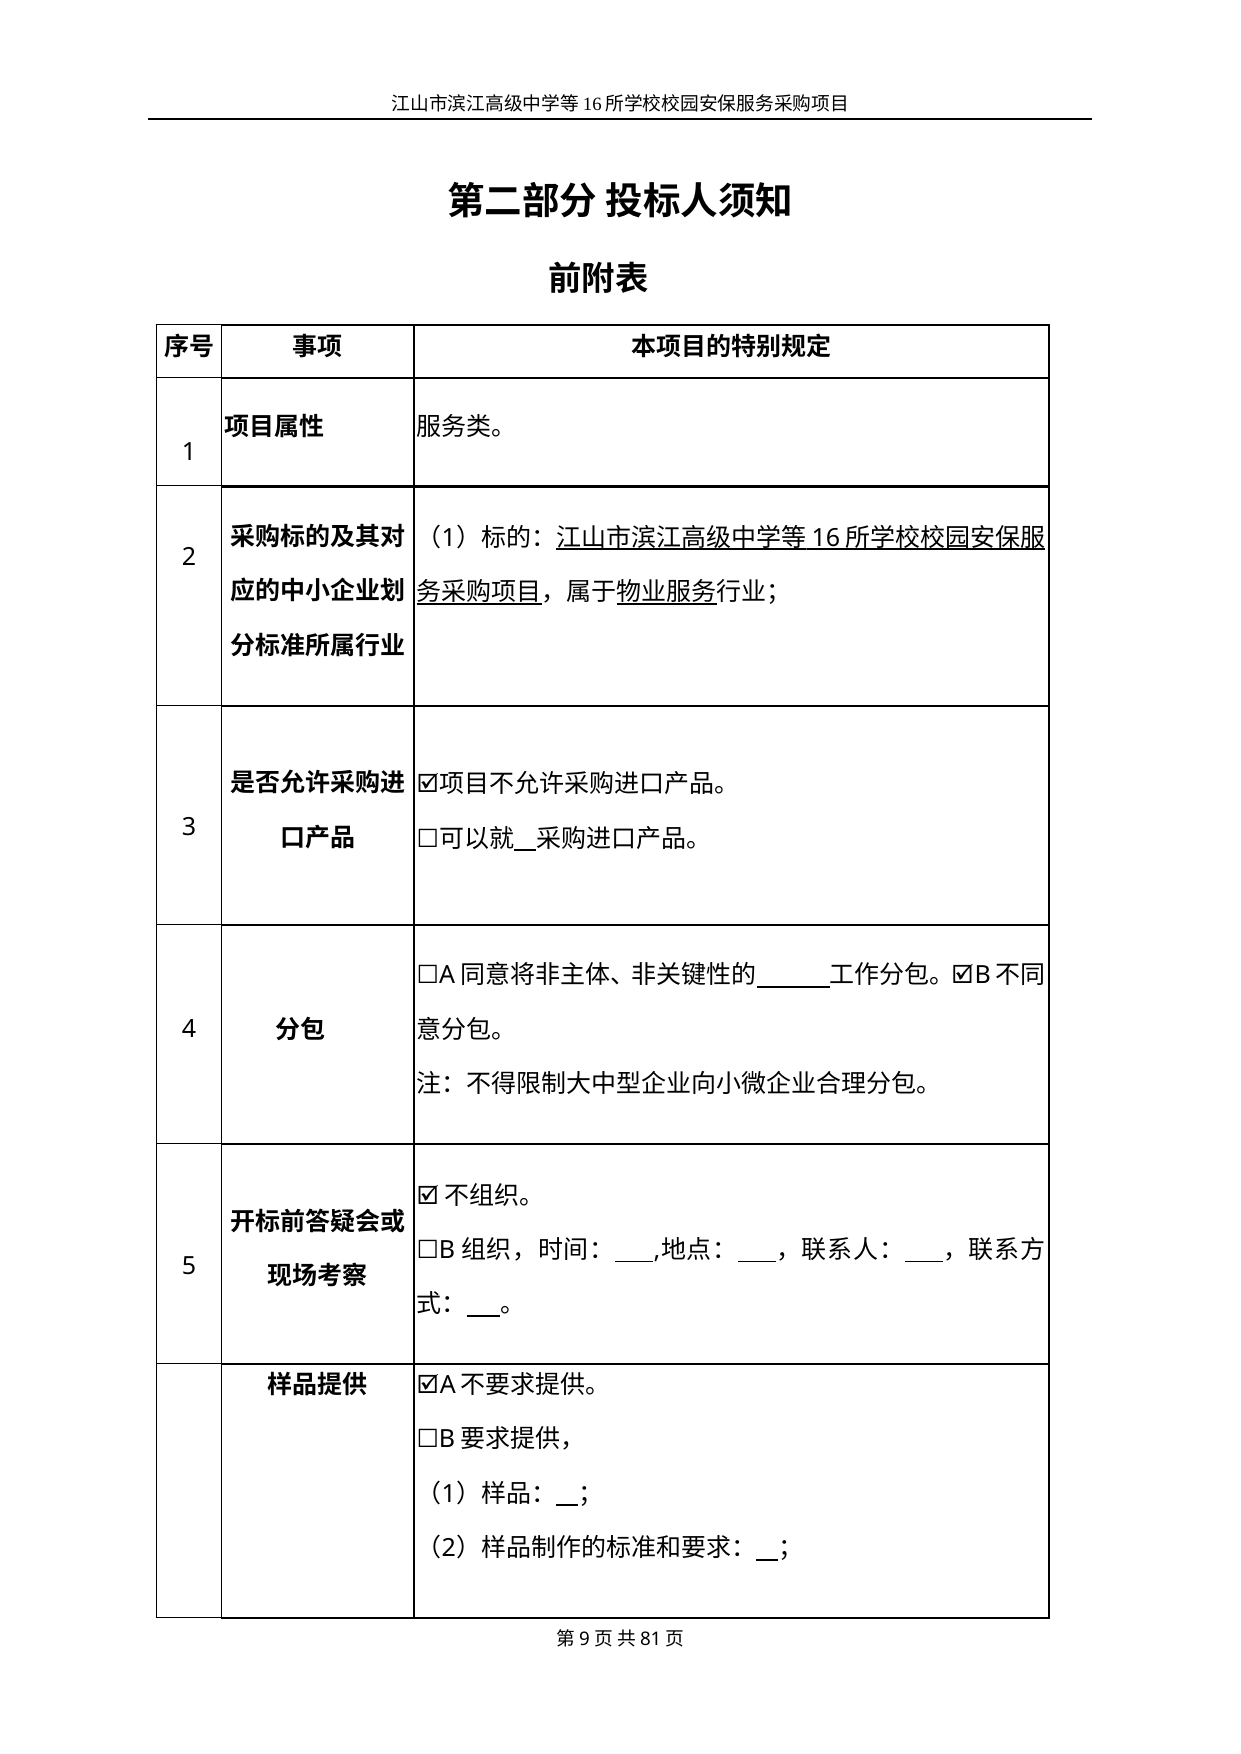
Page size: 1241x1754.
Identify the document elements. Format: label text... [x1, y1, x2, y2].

table_header 事项 [222, 326, 413, 375]
table_cell þ不组织。 ☐B组织，时间： ,地点： ，联系人： ，联系方式： 。 [415, 1144, 1048, 1361]
table_cell 服务类。 [415, 377, 1048, 484]
table_cell 样品提供 [222, 1363, 413, 1615]
table_cell ☐A同意将非主体、非关键性的 工作分包。þB不同意分包。 注：不得限制大中型企业向小微企业合理分包。 [415, 924, 1048, 1141]
table_cell 4 [157, 923, 221, 1141]
table_header 序号 [157, 325, 221, 375]
list 第二部分 投标人须知 [148, 171, 1092, 225]
list 前附表 [148, 252, 1092, 300]
table_cell 项目不允许采购进口产品。 ☐可以就 采购进口产品。 [415, 705, 1048, 922]
table_cell 3 [157, 704, 221, 922]
table_cell 项目属性 [222, 377, 413, 484]
table_cell 分包 [222, 924, 413, 1141]
table_cell 5 [157, 1143, 221, 1361]
table_cell 2 [157, 485, 221, 703]
table_cell 采购标的及其对应的中小企业划分标准所属行业 [222, 486, 413, 703]
table_cell 开标前答疑会或现场考察 [222, 1144, 413, 1361]
table_cell 1 [157, 376, 221, 484]
table_header 本项目的特别规定 [415, 326, 1048, 375]
table_cell 是否允许采购进口产品 [222, 705, 413, 922]
table_cell 6 [157, 1362, 221, 1615]
table_cell （1）标的：江山市滨江高级中学等16所学校校园安保服务采购项目，属于物业服务行业； [415, 486, 1048, 703]
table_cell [415, 1363, 1048, 1615]
